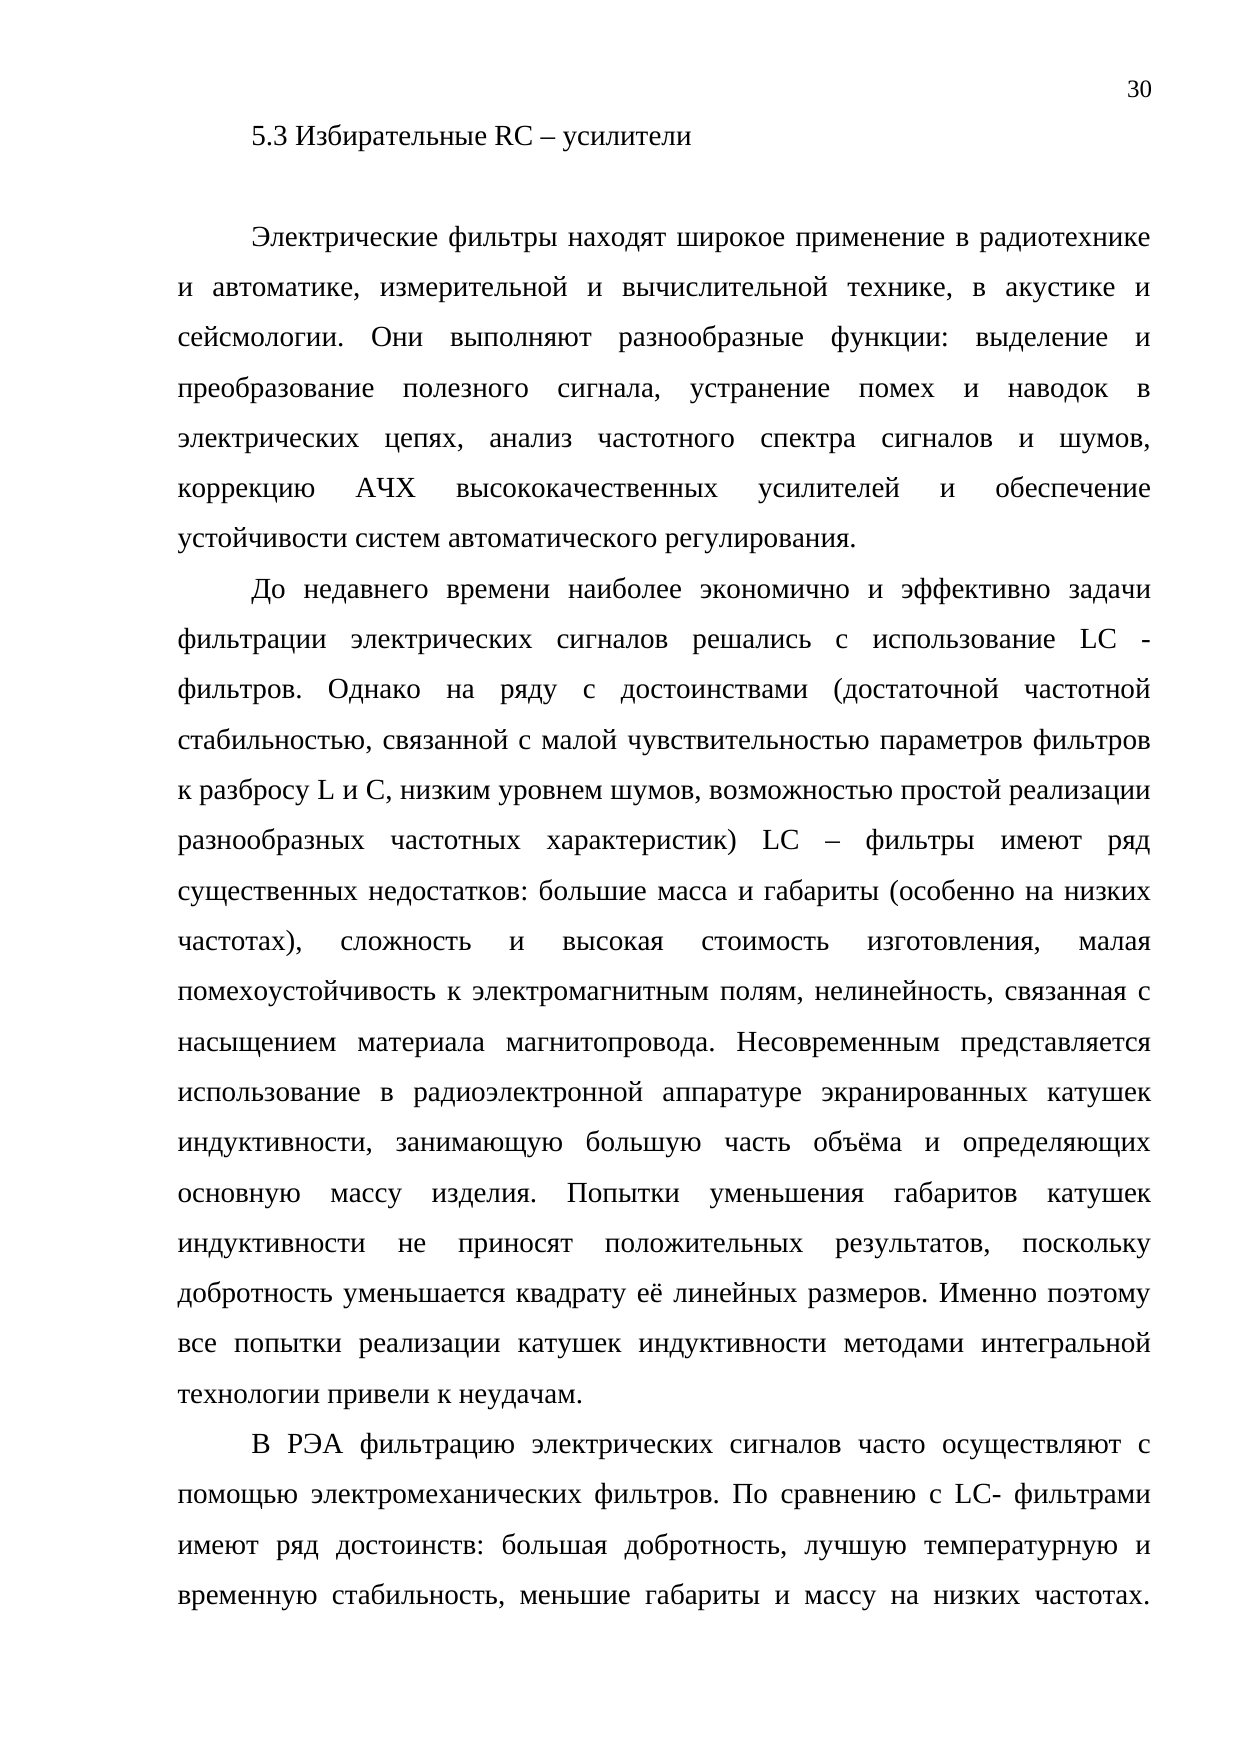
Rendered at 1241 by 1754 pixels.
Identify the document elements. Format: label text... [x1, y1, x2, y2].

text 5.3 Избирательные RC – усилители [177, 118, 1152, 152]
text Электрические фильтры находят широкое применение в радиотехнике и автоматике, измерительной и вычислительной технике, в акустике и сейсмологии. Они выполняют разнообразные функции: выделение и преобразование полезного сигнала, устранение помех и наводок в электрических цепях, анализ частотного спектра сигналов и шумов, коррекцию АЧХ высококачественных усилителей и обеспечение устойчивости систем автоматического регулирования. [177, 219, 1152, 554]
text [177, 1426, 1152, 1611]
text До недавнего времени наиболее экономично и эффективно задачи фильтрации электрических сигналов решались с использование LC - фильтров. Однако на ряду с достоинствами (достаточной частотной стабильностью, связанной с малой чувствительностью параметров фильтров к разбросу L и C, низким уровнем шумов, возможностью простой реализации разнообразных частотных характеристик) LC – фильтры имеют ряд существенных недостатков: большие масса и габариты (особенно на низких частотах), сложность и высокая стоимость изготовления, малая помехоустойчивость к электромагнитным полям, нелинейность, связанная с насыщением материала магнитопровода. Несовременным представляется использование в радиоэлектронной аппаратуре экранированных катушек индуктивности, занимающую большую часть объёма и определяющих основную массу изделия. Попытки уменьшения габаритов катушек индуктивности не приносят положительных результатов, поскольку добротность уменьшается квадрату её линейных размеров. Именно поэтому все попытки реализации катушек индуктивности методами интегральной технологии привели к неудачам. [177, 571, 1152, 1409]
